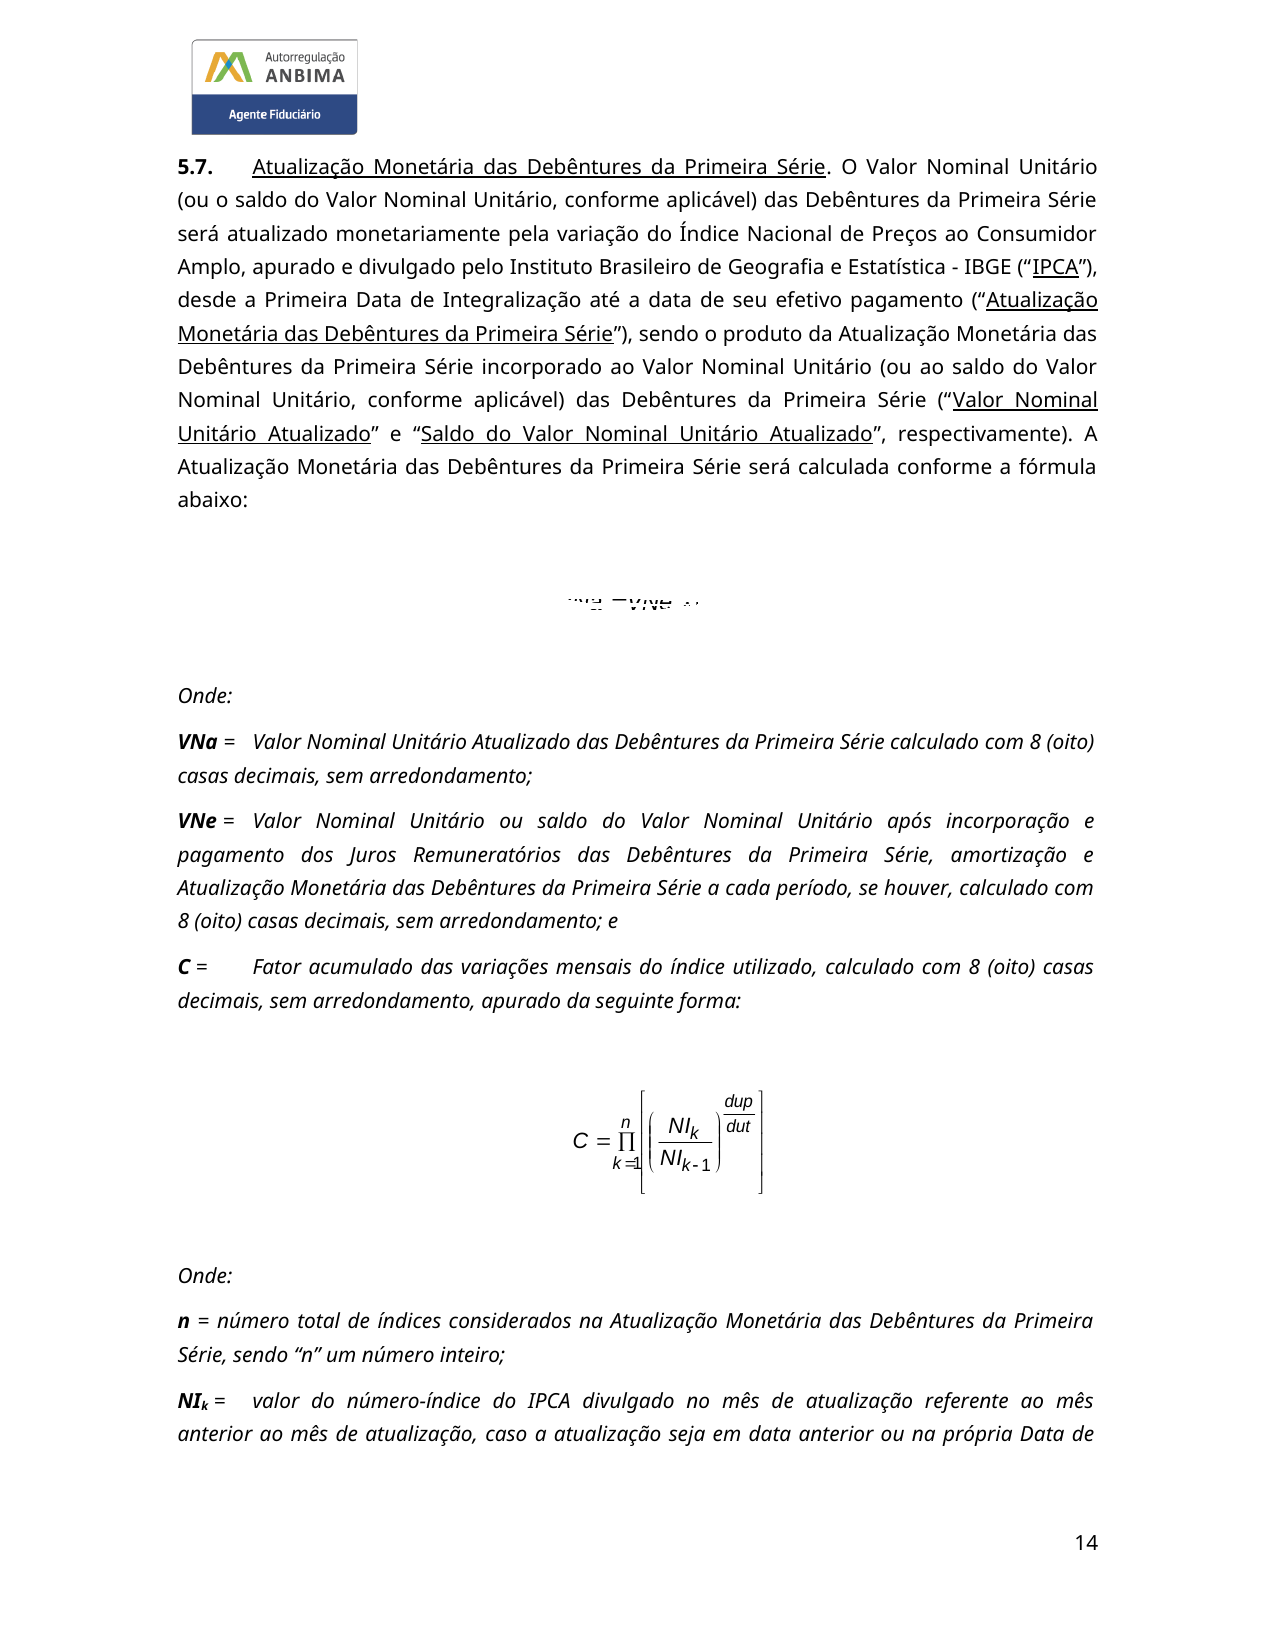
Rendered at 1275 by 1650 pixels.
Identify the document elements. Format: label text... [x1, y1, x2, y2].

text Atualização Monetária das Debêntures da Primeira Série. O Valor Nominal Unitário (ou o saldo do Valor Nominal Unitário, conforme aplicável) das Debêntures da Primeira Série será atualizado monetariamente pela variação do Índice Nacional de Preços ao Consumidor Amplo, apurado e divulgado pelo Instituto Brasileiro de Geografia e Estatística - IBGE (“IPCA”), desde a Primeira Data de Integralização até a data de seu efetivo pagamento (“Atualização Monetária das Debêntures da Primeira Série”), sendo o produto da Atualização Monetária das Debêntures da Primeira Série incorporado ao Valor Nominal Unitário (ou ao saldo do Valor Nominal Unitário, conforme aplicável) das Debêntures da Primeira Série (“Valor Nominal Unitário Atualizado” e “Saldo do Valor Nominal Unitário Atualizado”, respectivamente). A Atualização Monetária das Debêntures da Primeira Série será calculada conforme a fórmula abaixo: [177, 148, 1098, 514]
text Onde: [177, 677, 1098, 710]
text VNa = Valor Nominal Unitário Atualizado das Debêntures da Primeira Série calculado com 8 (oito) casas decimais, sem arredondamento; [177, 723, 1098, 789]
text Onde: [177, 1256, 1098, 1289]
text n = número total de índices considerados na Atualização Monetária das Debêntures da Primeira Série, sendo “n” um número inteiro; [177, 1302, 1098, 1368]
text VNe = Valor Nominal Unitário ou saldo do Valor Nominal Unitário após incorporação e pagamento dos Juros Remuneratórios das Debêntures da Primeira Série, amortização e Atualização Monetária das Debêntures da Primeira Série a cada período, se houver, calculado com 8 (oito) casas decimais, sem arredondamento; e [177, 802, 1098, 935]
picture [191, 39, 358, 135]
text C = Fator acumulado das variações mensais do índice utilizado, calculado com 8 (oito) casas decimais, sem arredondamento, apurado da seguinte forma: [177, 948, 1098, 1014]
